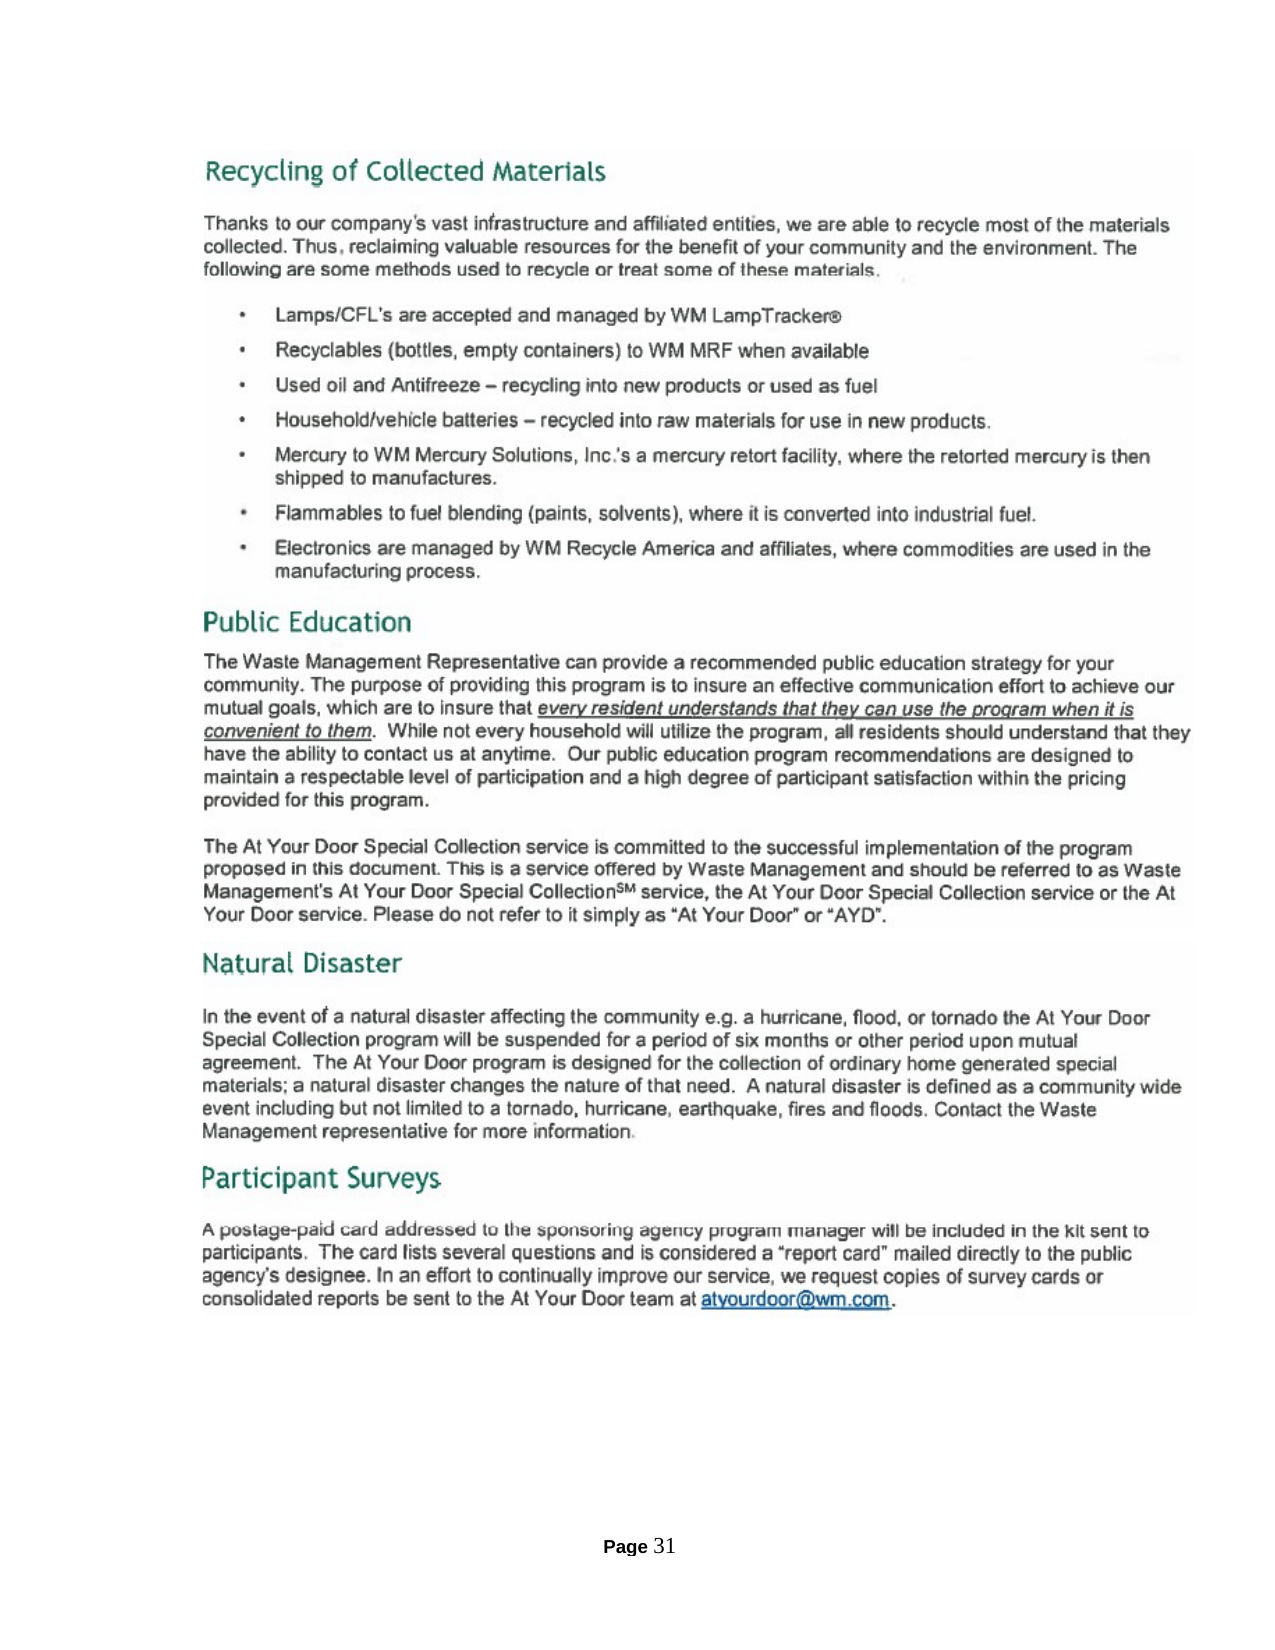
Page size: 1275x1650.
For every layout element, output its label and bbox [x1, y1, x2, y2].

picture [203, 150, 1194, 928]
picture [202, 942, 1197, 1318]
